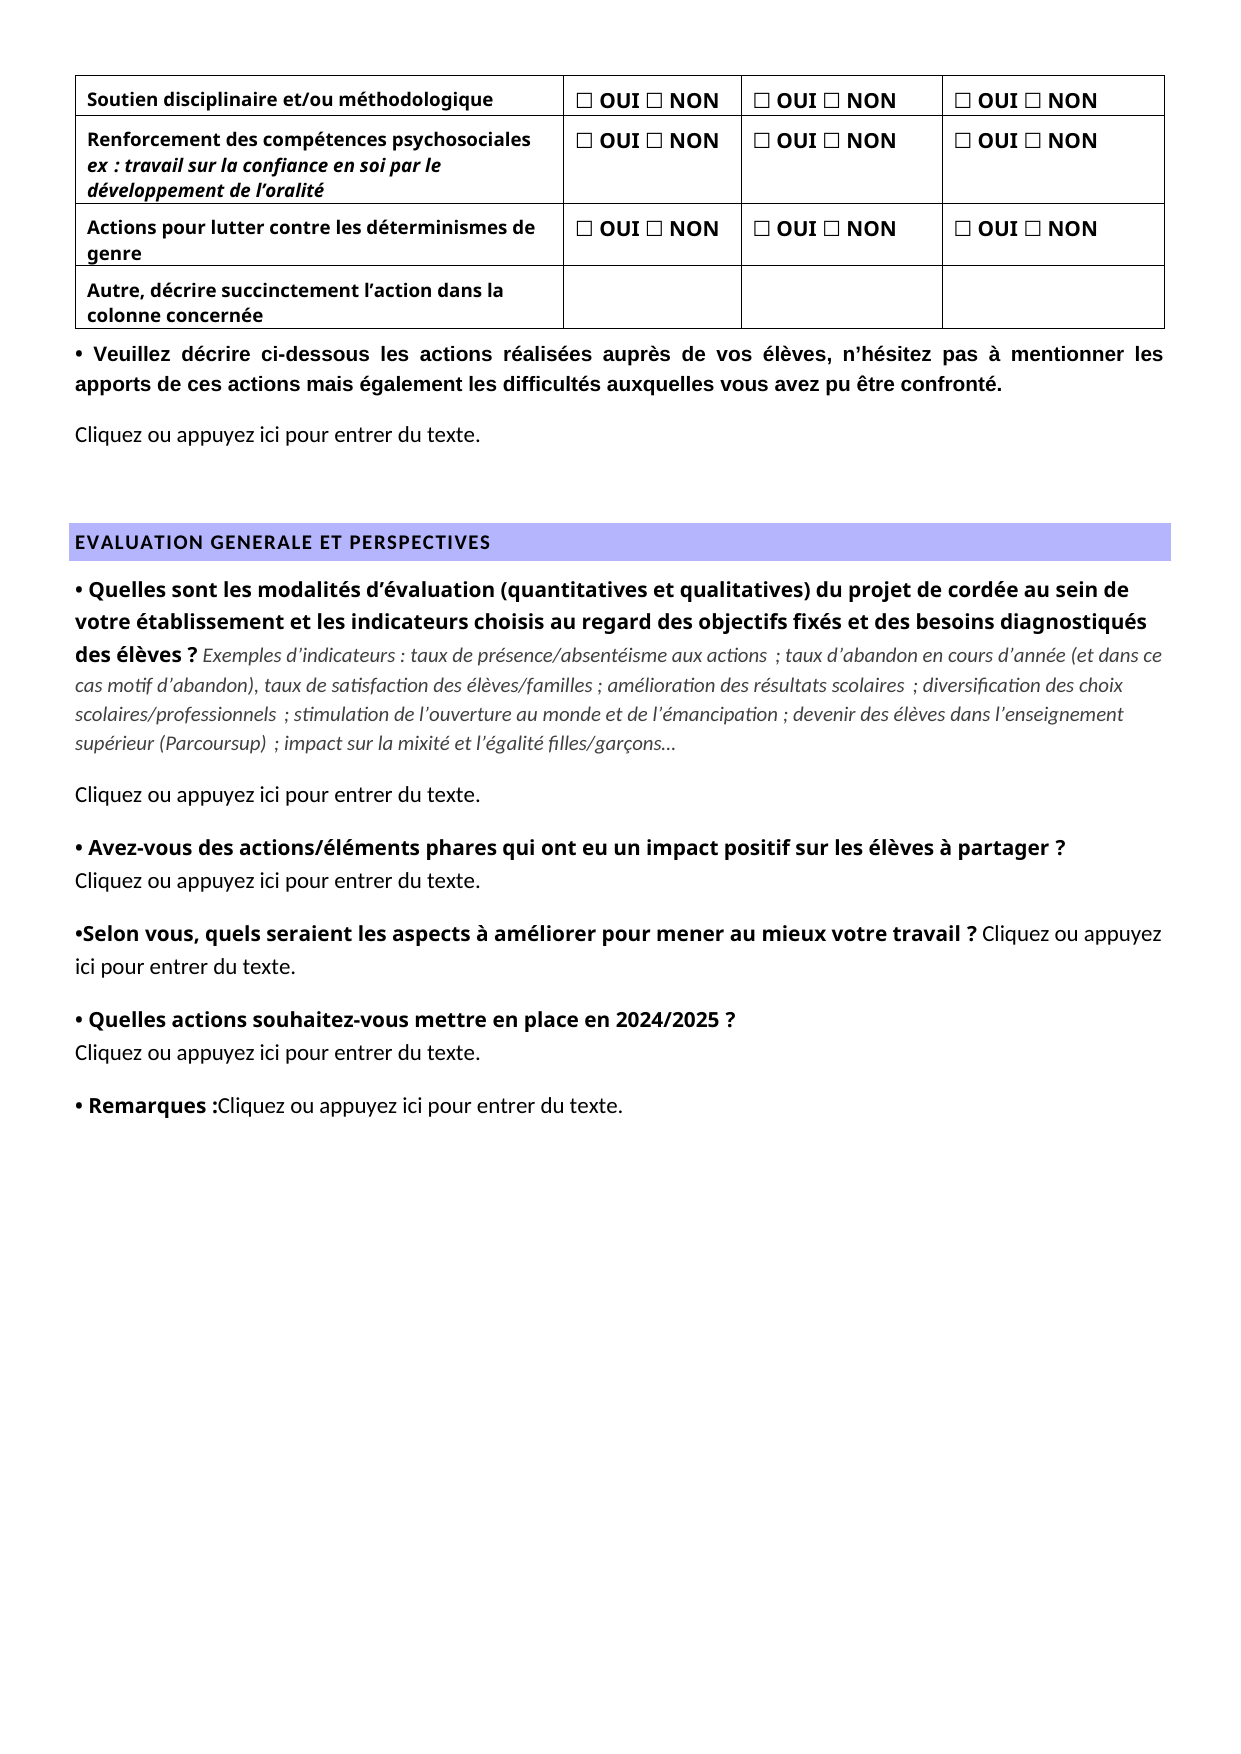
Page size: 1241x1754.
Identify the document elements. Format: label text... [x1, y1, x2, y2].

text • Remarques : [75, 1091, 1165, 1119]
table_cell OUI NON [742, 116, 942, 203]
table_cell OUI NON [943, 76, 1164, 115]
table_cell [943, 266, 1164, 328]
table_cell [564, 266, 741, 328]
table_cell OUI NON [564, 116, 741, 203]
table_cell Autre, décrire succinctement l’action dans la colonne concernée [76, 266, 563, 328]
text • Quelles actions souhaitez-vous mettre en place en 2024/2025 ? [75, 1005, 1165, 1066]
table_cell OUI NON [742, 204, 942, 265]
table_cell [742, 266, 942, 328]
text •Selon vous, quels seraient les aspects à améliorer pour mener au mieux votre travail ? [75, 919, 1165, 980]
table_cell OUI NON [564, 204, 741, 265]
table_cell OUI NON [742, 76, 942, 115]
text • Quelles sont les modalités d’évaluation (quantitatives et qualitatives) du projet de cordée au sein de votre établissement et les indicateurs choisis au regard des objectifs fixés et des besoins diagnostiqués des élèves ? Exemples d’indicateurs : taux de présence/absentéisme aux actions ; taux d’abandon en cours d’année (et dans ce cas motif d’abandon), taux de satisfaction des élèves/familles ; amélioration des résultats scolaires ; diversification des choix scolaires/professionnels ; stimulation de l’ouverture au monde et de l’émancipation ; devenir des élèves dans l’enseignement supérieur (Parcoursup) ; impact sur la mixité et l’égalité filles/garçons… [75, 575, 1165, 756]
table_cell Soutien disciplinaire et/ou méthodologique [76, 76, 563, 115]
table_cell Renforcement des compétences psychosociales ex : travail sur la confiance en soi par le développement de l’oralité [76, 116, 563, 203]
table_cell OUI NON [564, 76, 741, 115]
table_cell Actions pour lutter contre les déterminismes de genre [76, 204, 563, 265]
text • Avez-vous des actions/éléments phares qui ont eu un impact positif sur les élèves à partager ? [75, 833, 1165, 894]
text EvaluatioN GENERALE ET PERSPECTIVES [75, 529, 1165, 554]
table_cell OUI NON [943, 204, 1164, 265]
text • Veuillez décrire ci-dessous les actions réalisées auprès de vos élèves, n’hésitez pas à mentionner les apports de ces actions mais également les difficultés auxquelles vous avez pu être confronté. [75, 339, 1165, 395]
table_cell OUI NON [943, 116, 1164, 203]
